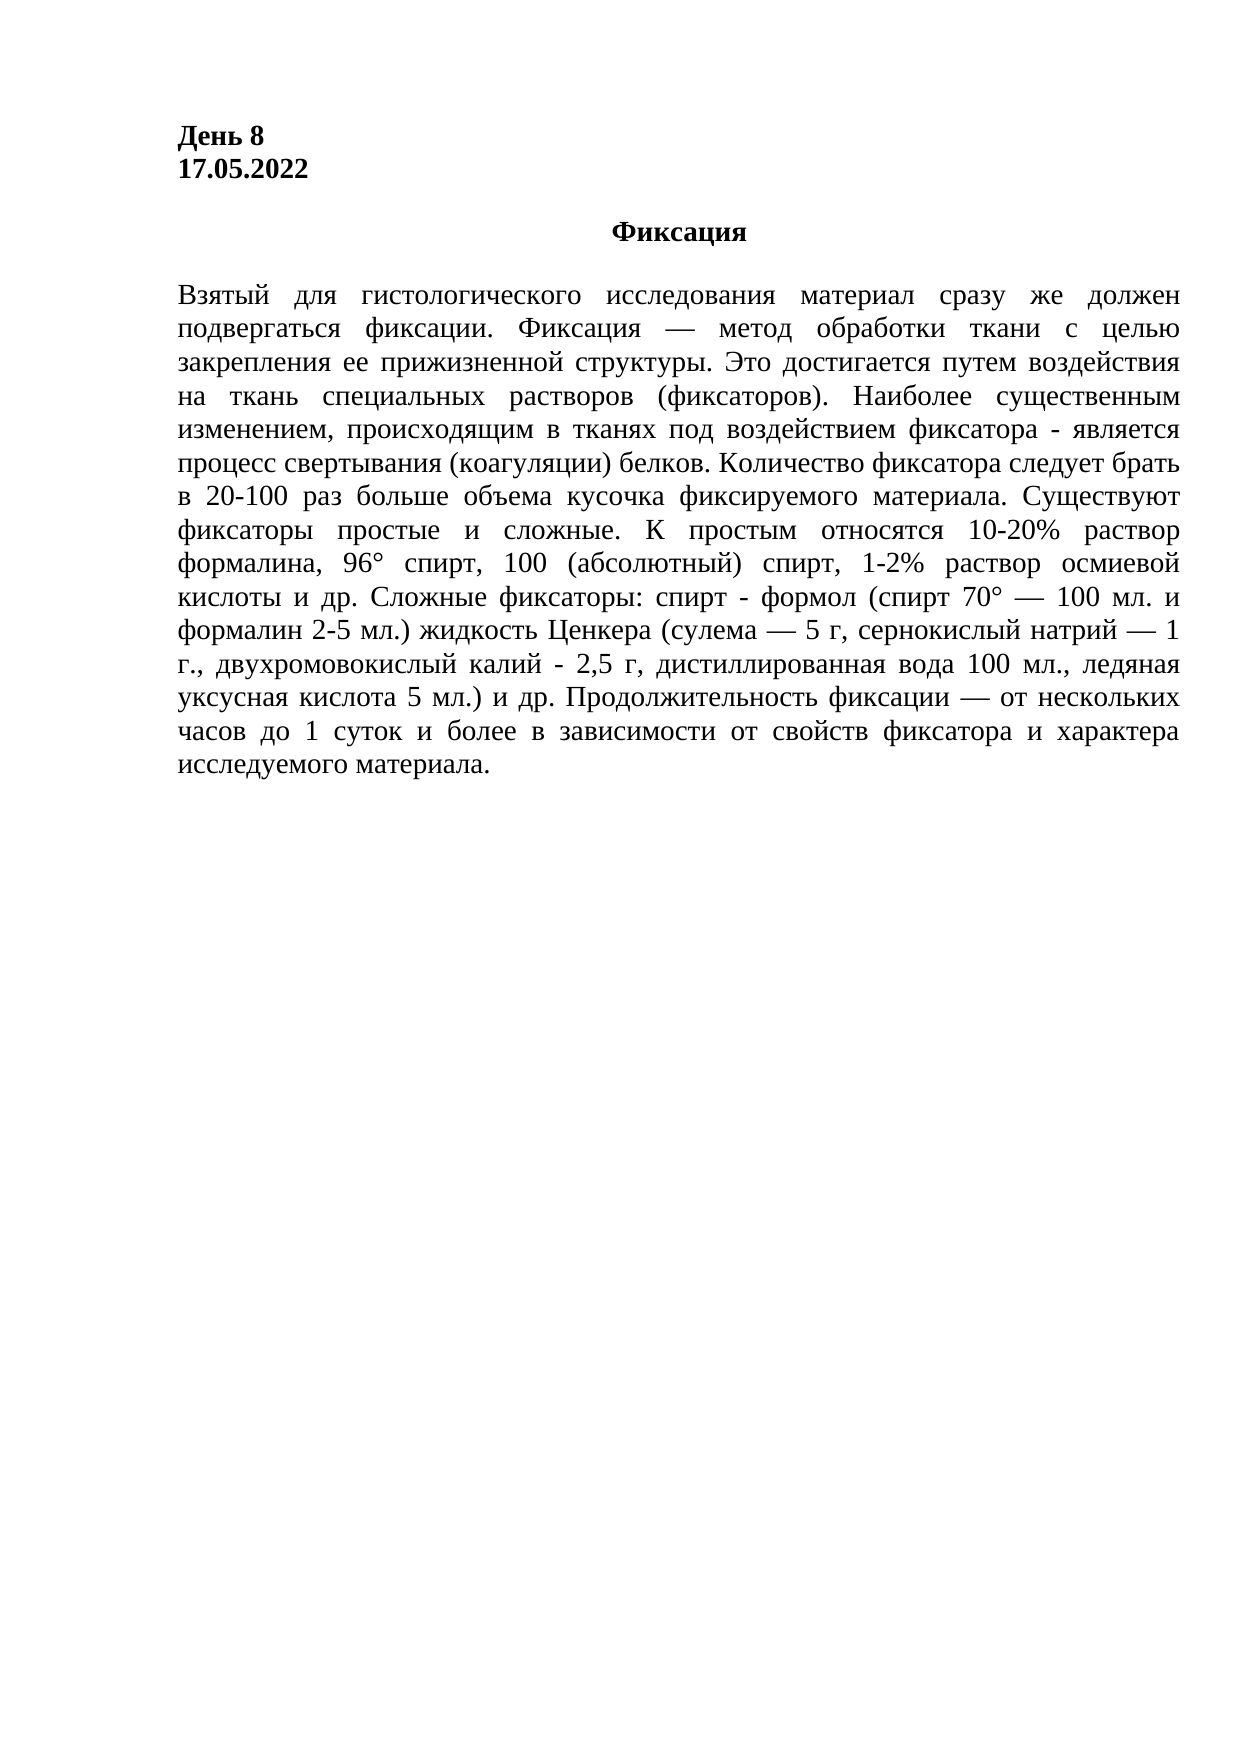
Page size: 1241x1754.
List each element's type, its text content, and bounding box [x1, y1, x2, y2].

text Взятый для гистологического исследования материал сразу же должен подвергаться фиксации. Фиксация — метод обработки ткани с целью закрепления ее прижизненной структуры. Это достигается путем воздействия на ткань специальных растворов (фиксаторов). Наиболее существенным изменением, происходящим в тканях под воздействием фиксатора - является процесс свертывания (коагуляции) белков. Количество фиксатора следует брать в 20-100 раз больше объема кусочка фиксируемого материала. Существуют фиксаторы простые и сложные. К простым относятся 10-20% раствор формалина, 96° спирт, 100 (абсолютный) спирт, 1-2% раствор осмиевой кислоты и др. Сложные фиксаторы: спирт - формол (спирт 70° — 100 мл. и формалин 2-5 мл.) жидкость Ценкера (сулема — 5 г, сернокислый натрий — 1 г., двухромовокислый калий - 2,5 г, дистиллированная вода 100 мл., ледяная уксусная кислота 5 мл.) и др. Продолжительность фиксации — от нескольких часов до 1 суток и более в зависимости от свойств фиксатора и характера исследуемого материала. [177, 277, 1181, 780]
text Фиксация [177, 214, 1181, 248]
text День 8 17.05.2022 [177, 118, 1181, 185]
